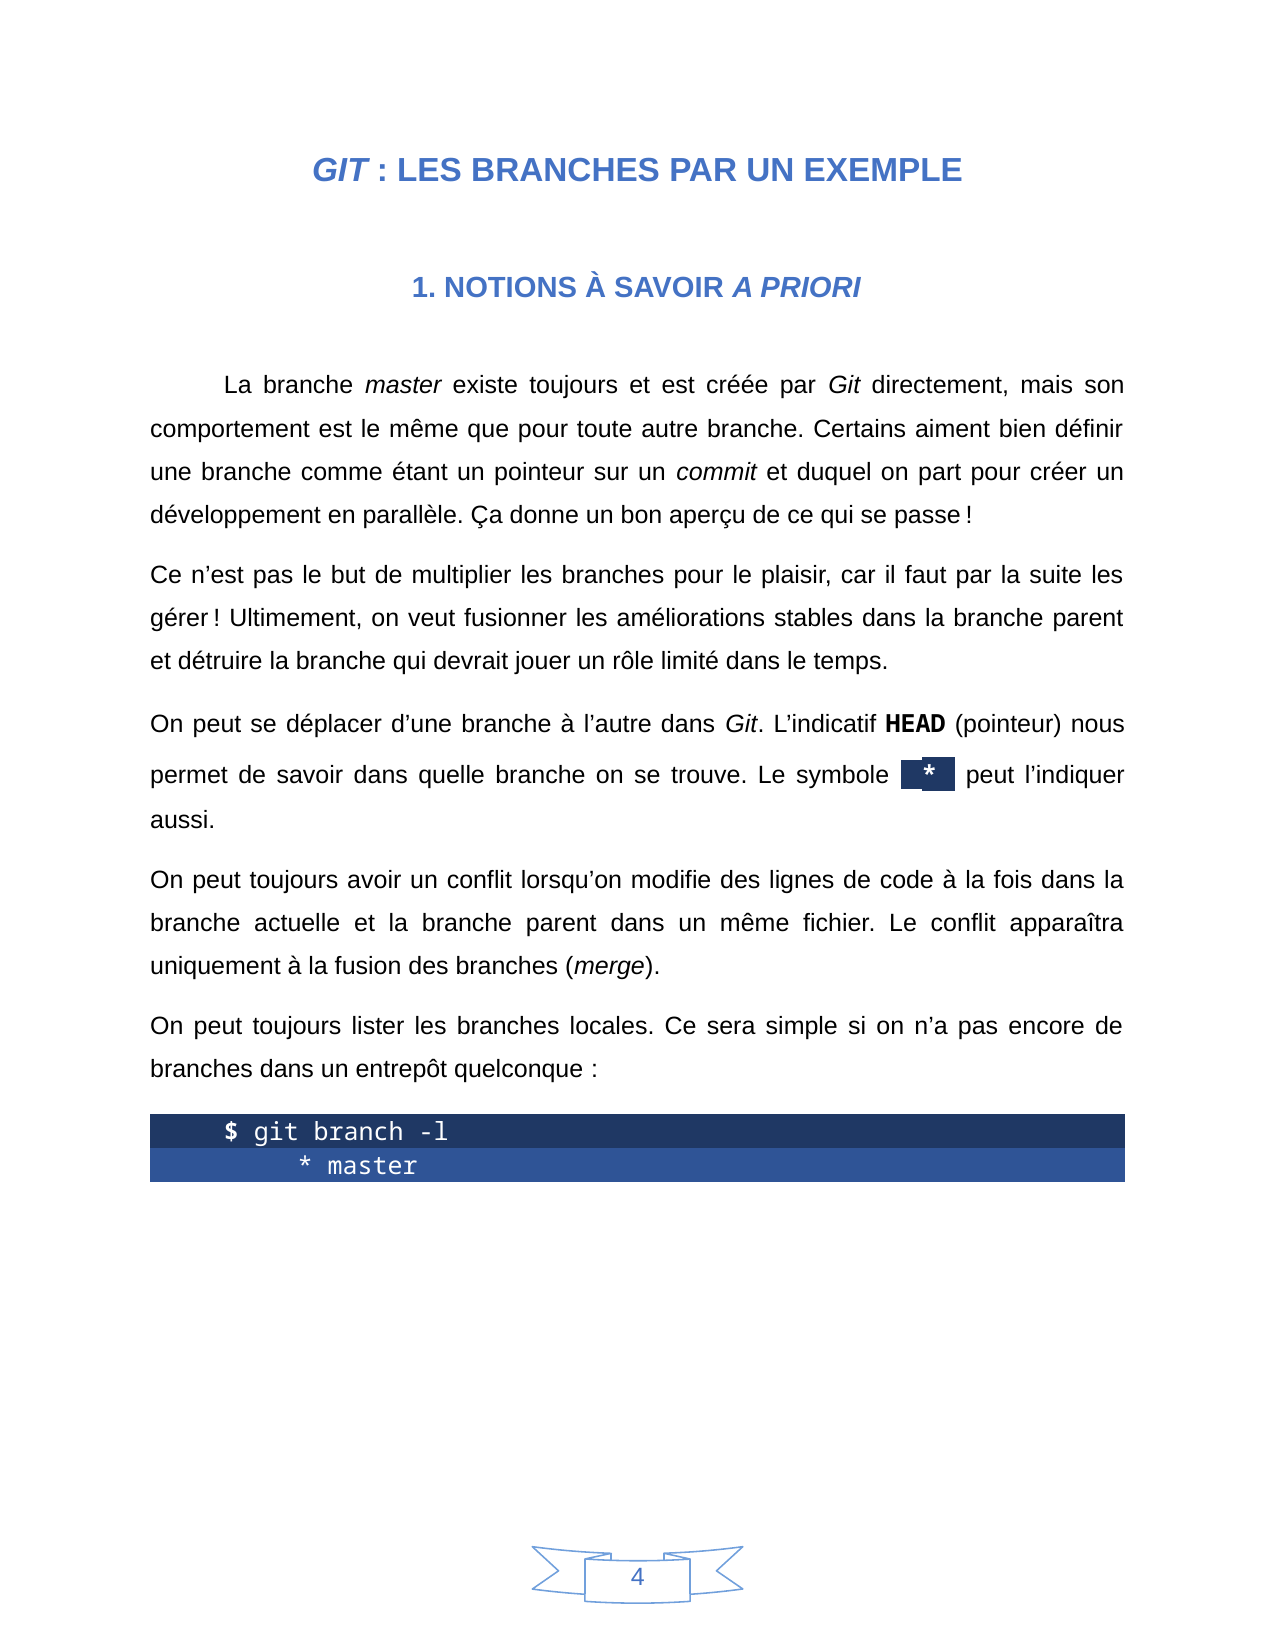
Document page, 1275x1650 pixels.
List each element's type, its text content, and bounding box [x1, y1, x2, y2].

text On peut toujours avoir un conflit lorsqu’on modifie des lignes de code à la fois dans la branche actuelle et la branche parent dans un même fichier. Le conflit apparaîtra uniquement à la fusion des branches (merge). [150, 865, 1125, 980]
text On peut toujours lister les branches locales. Ce sera simple si on n’a pas encore de branches dans un entrepôt quelconque : [150, 1011, 1125, 1083]
text * master [150, 1148, 1125, 1182]
text La branche master existe toujours et est créée par Git directement, mais son comportement est le même que pour toute autre branche. Certains aiment bien définir une branche comme étant un pointeur sur un commit et duquel on part pour créer un développement en parallèle. Ça donne un bon aperçu de ce qui se passe ! [150, 370, 1125, 528]
text On peut se déplacer d’une branche à l’autre dans Git. L’indicatif HEAD (pointeur) nous permet de savoir dans quelle branche on se trouve. Le symbole * peut l’indiquer aussi. [150, 706, 1125, 834]
subtitle 1. Notions à savoir a priori [150, 270, 1125, 304]
text $ git branch -l [150, 1114, 1125, 1148]
text GIT : LES BRANCHES PAR UN EXEMPLE [150, 150, 1125, 188]
text Ce n’est pas le but de multiplier les branches pour le plaisir, car il faut par la suite les gérer ! Ultimement, on veut fusionner les améliorations stables dans la branche parent et détruire la branche qui devrait jouer un rôle limité dans le temps. [150, 559, 1125, 674]
